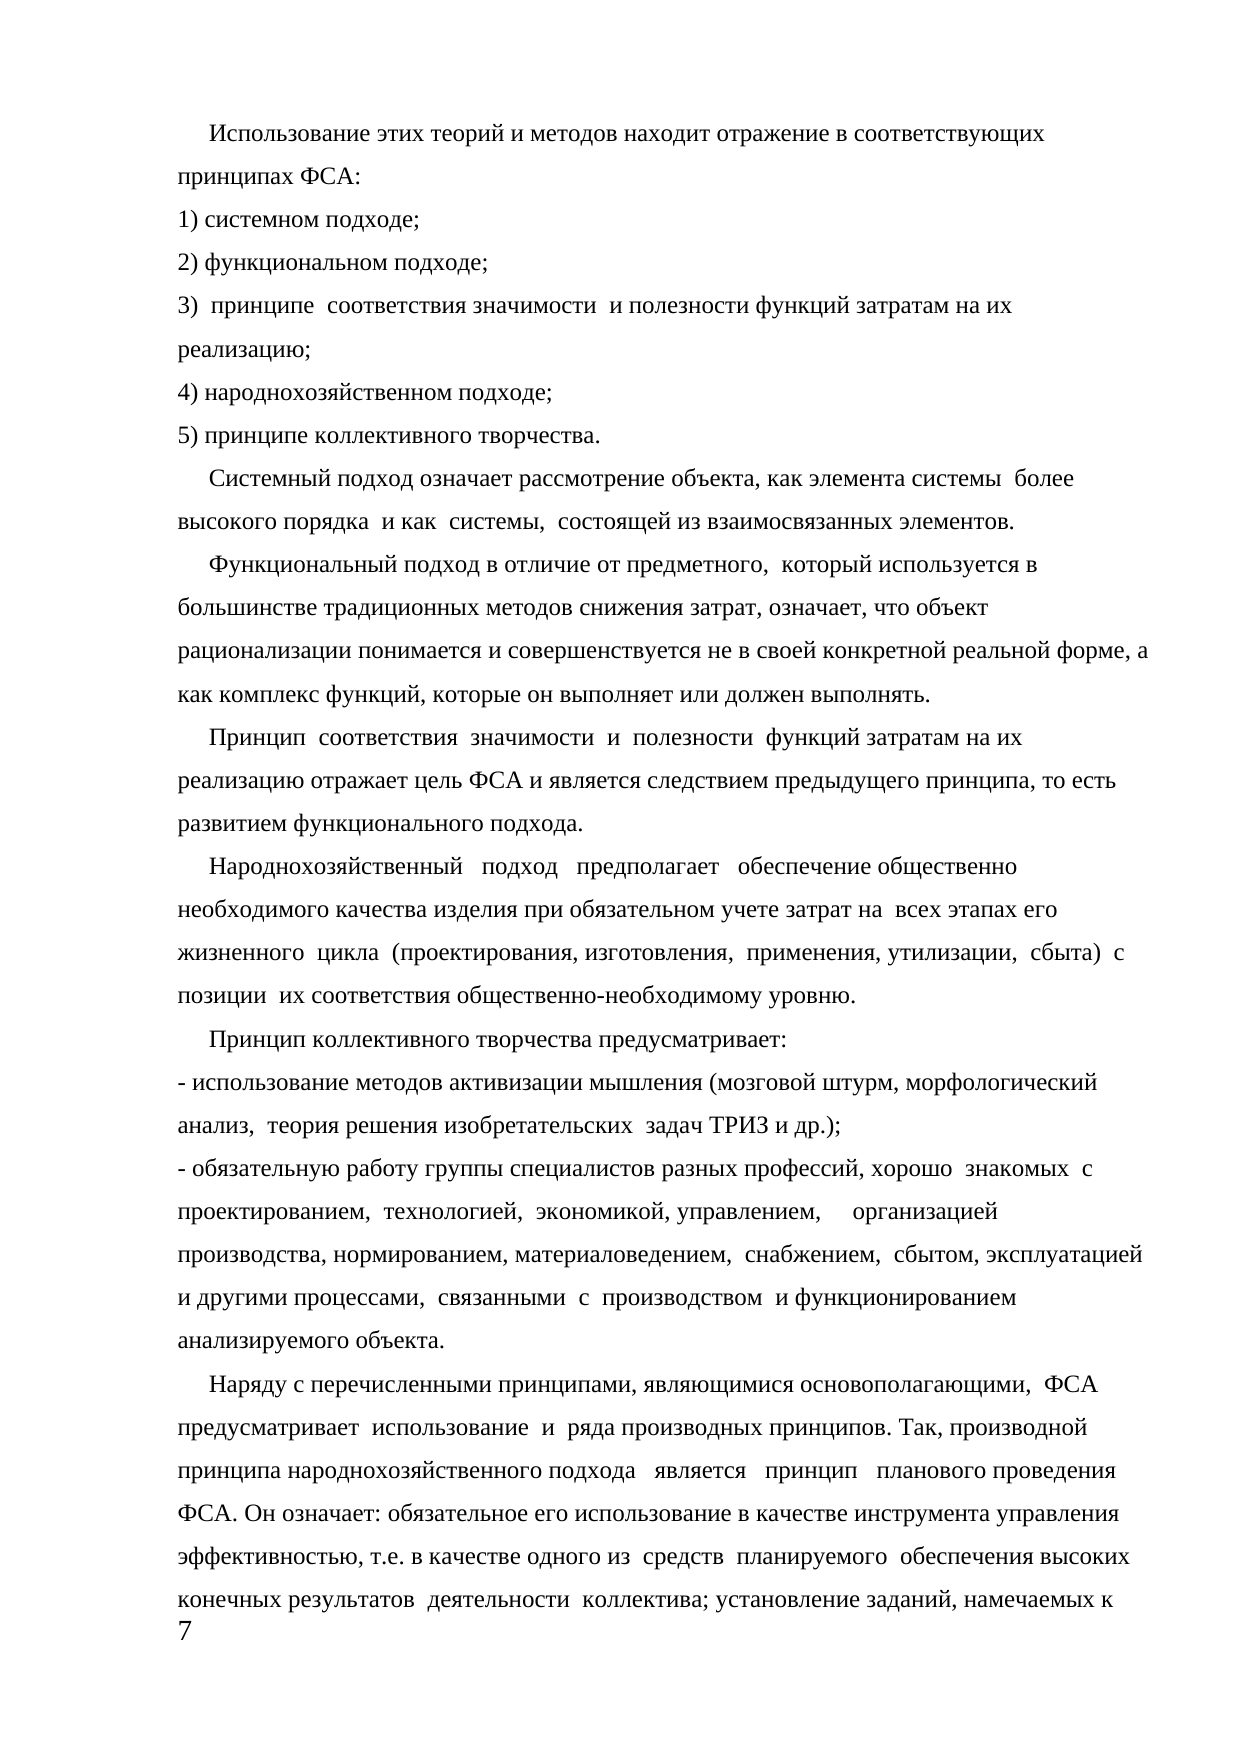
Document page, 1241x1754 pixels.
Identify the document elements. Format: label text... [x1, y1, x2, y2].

text 5) принципе коллективного творчества. [177, 420, 1152, 449]
text - использование методов активизации мышления (мозговой штурм, морфологический анализ, теория решения изобретательских задач ТРИЗ и др.); [177, 1067, 1152, 1139]
text 2) функциональном подходе; [177, 247, 1152, 276]
text Системный подход означает рассмотрение объекта, как элемента системы более высокого порядка и как системы, состоящей из взаимосвязанных элементов. [177, 463, 1152, 535]
text 1) системном подходе; [177, 204, 1152, 233]
text Народнохозяйственный подход предполагает обеспечение общественно необходимого качества изделия при обязательном учете затрат на всех этапах его жизненного цикла (проектирования, изготовления, применения, утилизации, сбыта) с позиции их соответствия общественно-необходимому уровню. [177, 851, 1152, 1009]
text Функциональный подход в отличие от предметного, который используется в большинстве традиционных методов снижения затрат, означает, что объект рационализации понимается и совершенствуется не в своей конкретной реальной форме, а как комплекс функций, которые он выполняет или должен выполнять. [177, 549, 1152, 707]
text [177, 1369, 1152, 1613]
text 4) народнохозяйственном подходе; [177, 377, 1152, 406]
text Принцип коллективного творчества предусматривает: [177, 1024, 1152, 1052]
text 3) принципе соответствия значимости и полезности функций затратам на их реализацию; [177, 291, 1152, 362]
text - обязательную работу группы специалистов разных профессий, хорошо знакомых с проектированием, технологией, экономикой, управлением, организацией производства, нормированием, материаловедением, снабжением, сбытом, эксплуатацией и другими процессами, связанными с производством и функционированием анализируемого объекта. [177, 1153, 1152, 1354]
text Использование этих теорий и методов находит отражение в соответствующих принципах ФСА: [177, 118, 1152, 190]
text Принцип соответствия значимости и полезности функций затратам на их реализацию отражает цель ФСА и является следствием предыдущего принципа, то есть развитием функционального подхода. [177, 722, 1152, 837]
